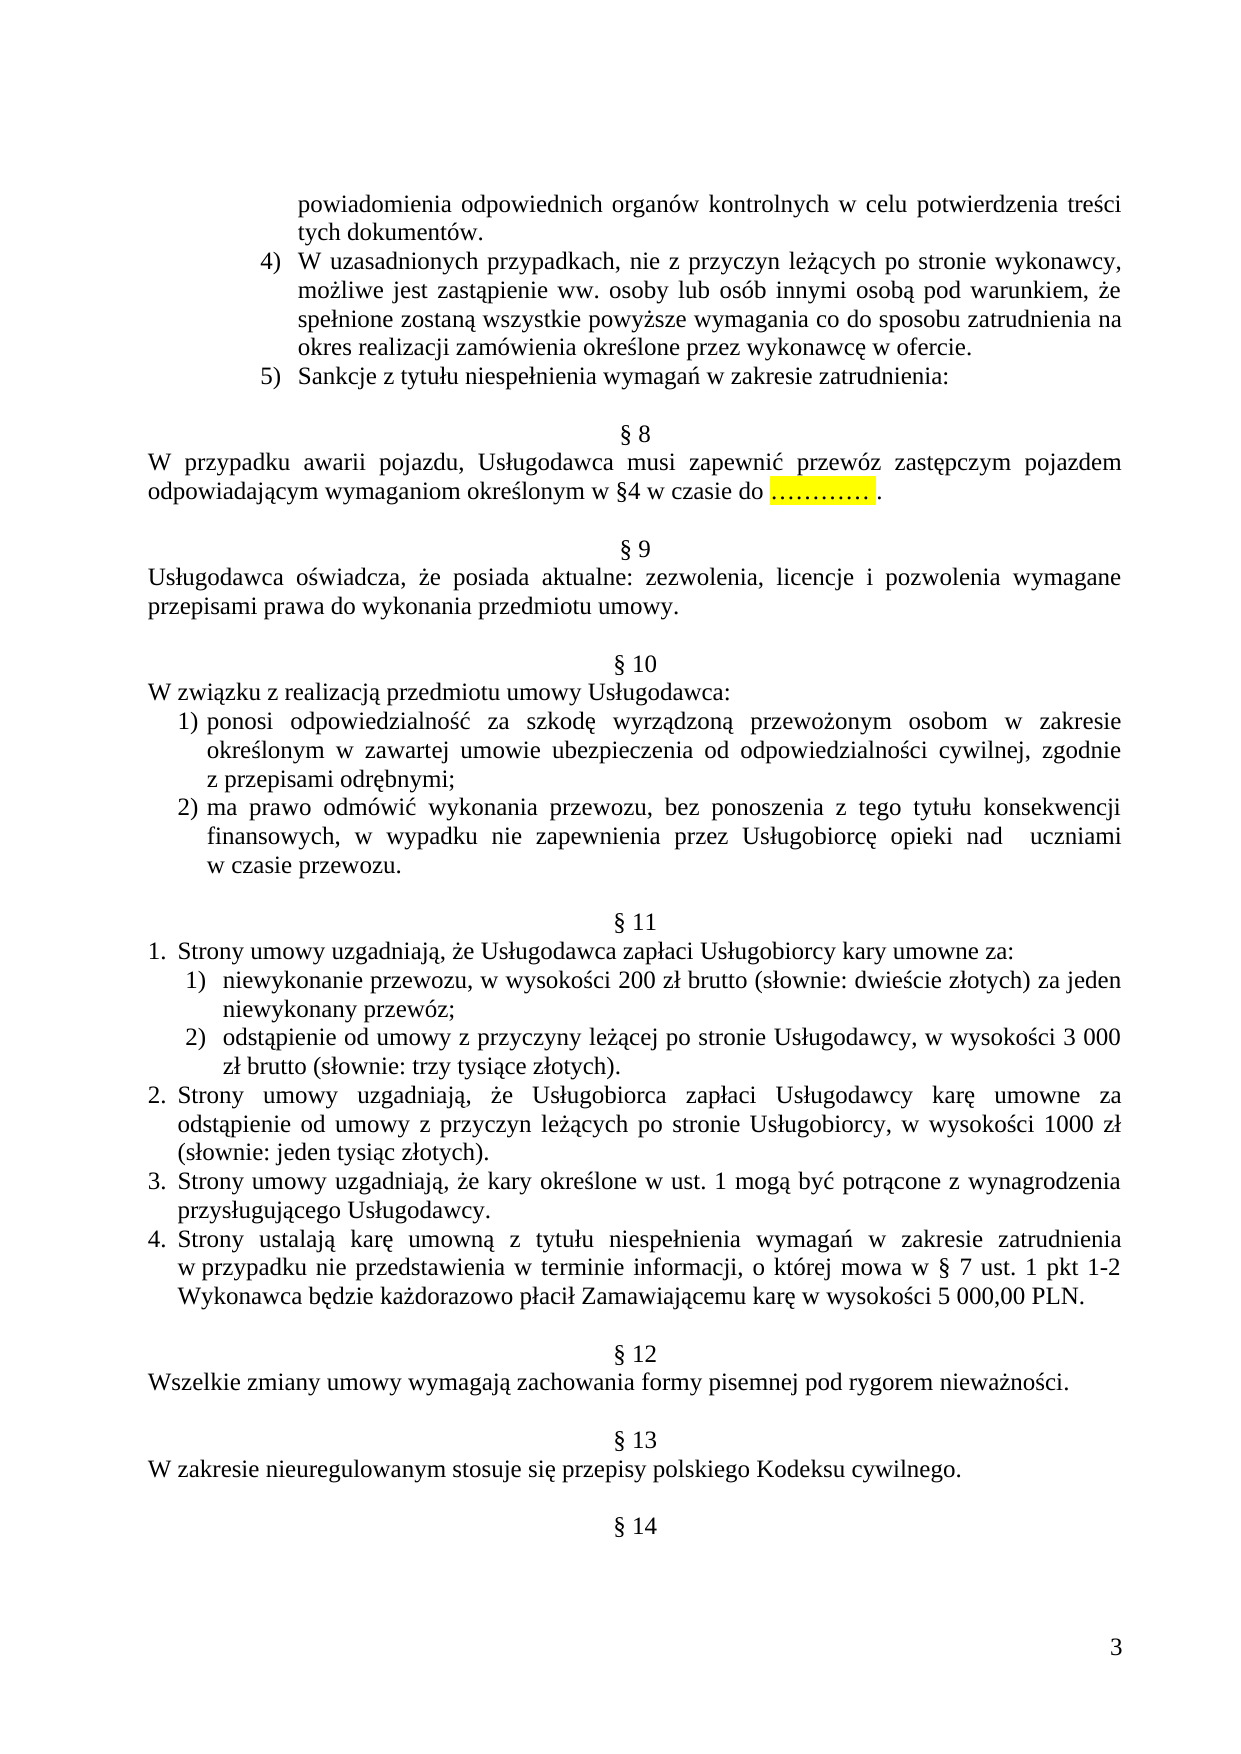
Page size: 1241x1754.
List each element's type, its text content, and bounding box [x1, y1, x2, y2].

text § 10 [148, 649, 1122, 677]
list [260, 189, 1122, 246]
list niewykonanie przewozu, w wysokości 200 zł brutto (słownie: dwieście złotych) za jeden niewykonany przewóz; [185, 965, 1122, 1022]
list Strony umowy uzgadniają, że kary określone w ust. 1 mogą być potrącone z wynagrodzenia przysługującego Usługodawcy. [148, 1166, 1122, 1224]
text W zakresie nieuregulowanym stosuje się przepisy polskiego Kodeksu cywilnego. [148, 1454, 1122, 1482]
list Strony umowy uzgadniają, że Usługobiorca zapłaci Usługodawcy karę umowne za odstąpienie od umowy z przyczyn leżących po stronie Usługobiorcy, w wysokości 1000 zł (słownie: jeden tysiąc złotych). [148, 1080, 1122, 1166]
text W związku z realizacją przedmiotu umowy Usługodawca: [148, 677, 1122, 706]
text § 12 [148, 1339, 1122, 1367]
text Usługodawca oświadcza, że posiada aktualne: zezwolenia, licencje i pozwolenia wymagane przepisami prawa do wykonania przedmiotu umowy. [148, 562, 1122, 620]
list odstąpienie od umowy z przyczyny leżącej po stronie Usługodawcy, w wysokości 3 000 zł brutto (słownie: trzy tysiące złotych). [185, 1022, 1122, 1080]
text § 13 [148, 1425, 1122, 1454]
list W uzasadnionych przypadkach, nie z przyczyn leżących po stronie wykonawcy, możliwe jest zastąpienie ww. osoby lub osób innymi osobą pod warunkiem, że spełnione zostaną wszystkie powyższe wymagania co do sposobu zatrudnienia na okres realizacji zamówienia określone przez wykonawcę w ofercie. [260, 246, 1122, 361]
text § 11 [148, 907, 1122, 936]
list ponosi odpowiedzialność za szkodę wyrządzoną przewożonym osobom w zakresie określonym w zawartej umowie ubezpieczenia od odpowiedzialności cywilnej, zgodnie z przepisami odrębnymi; [177, 706, 1122, 792]
list ma prawo odmówić wykonania przewozu, bez ponoszenia z tego tytułu konsekwencji finansowych, w wypadku nie zapewnienia przez Usługobiorcę opieki nad uczniami w czasie przewozu. [177, 792, 1122, 879]
text § 9 [148, 534, 1122, 562]
text § 14 [148, 1511, 1122, 1540]
text § 8 [148, 419, 1122, 447]
text Wszelkie zmiany umowy wymagają zachowania formy pisemnej pod rygorem nieważności. [148, 1367, 1122, 1396]
list Strony ustalają karę umowną z tytułu niespełnienia wymagań w zakresie zatrudnienia w przypadku nie przedstawienia w terminie informacji, o której mowa w § 7 ust. 1 pkt 1-2 Wykonawca będzie każdorazowo płacił Zamawiającemu karę w wysokości 5 000,00 PLN. [148, 1224, 1122, 1310]
text W przypadku awarii pojazdu, Usługodawca musi zapewnić przewóz zastępczym pojazdem odpowiadającym wymaganiom określonym w §4 w czasie do ………… . [148, 447, 1122, 505]
list Strony umowy uzgadniają, że Usługodawca zapłaci Usługobiorcy kary umowne za: [148, 936, 1122, 965]
list Sankcje z tytułu niespełnienia wymagań w zakresie zatrudnienia: [260, 361, 1122, 390]
